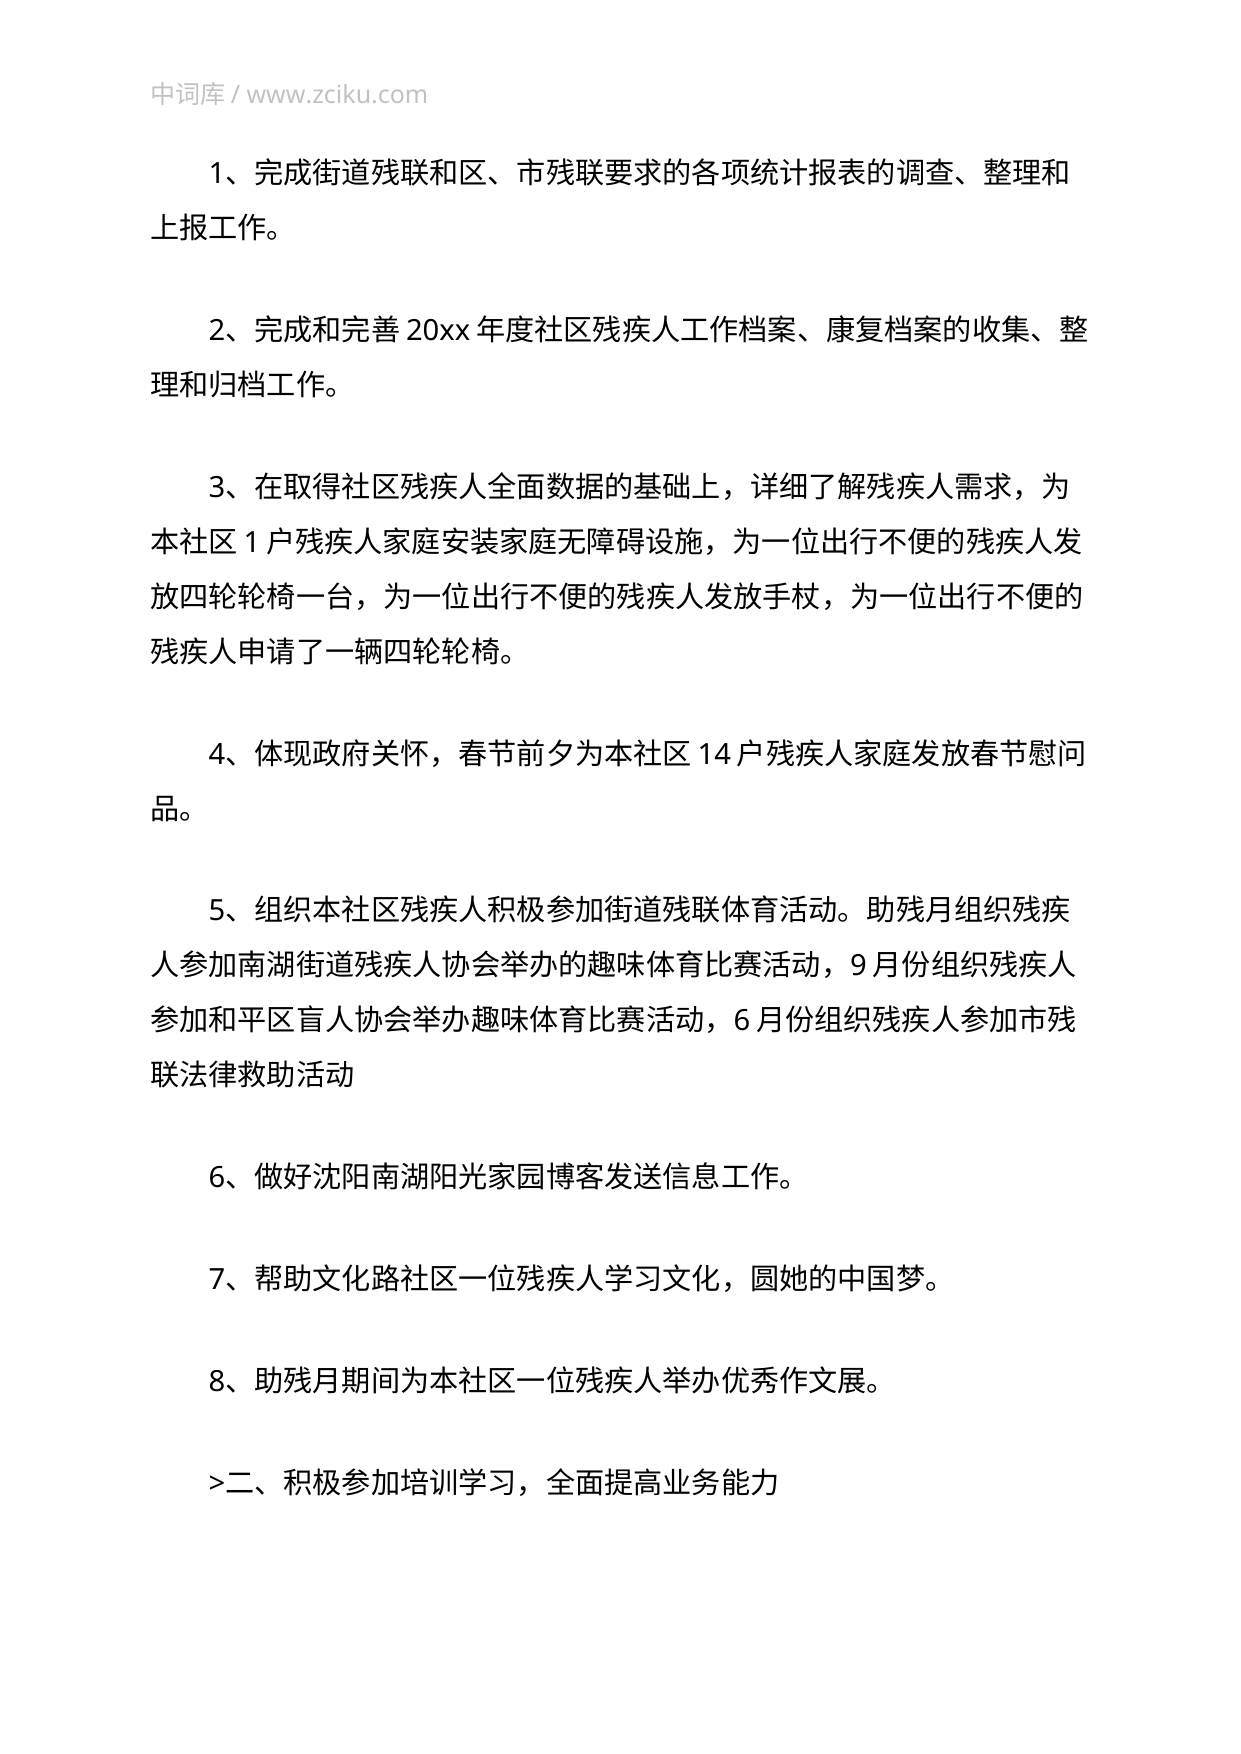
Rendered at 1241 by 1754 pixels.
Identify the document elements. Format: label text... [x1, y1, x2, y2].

text 5、组织本社区残疾人积极参加街道残联体育活动。助残月组织残疾人参加南湖街道残疾人协会举办的趣味体育比赛活动，9月份组织残疾人参加和平区盲人协会举办趣味体育比赛活动，6月份组织残疾人参加市残联法律救助活动 [150, 887, 1090, 1094]
text 3、在取得社区残疾人全面数据的基础上，详细了解残疾人需求，为本社区1户残疾人家庭安装家庭无障碍设施，为一位出行不便的残疾人发放四轮轮椅一台，为一位出行不便的残疾人发放手杖，为一位出行不便的残疾人申请了一辆四轮轮椅。 [150, 463, 1090, 671]
text 4、体现政府关怀，春节前夕为本社区14户残疾人家庭发放春节慰问品。 [150, 730, 1090, 827]
text 7、帮助文化路社区一位残疾人学习文化，圆她的中国梦。 [150, 1256, 1090, 1298]
text 1、完成街道残联和区、市残联要求的各项统计报表的调查、整理和上报工作。 [150, 150, 1090, 247]
text 8、助残月期间为本社区一位残疾人举办优秀作文展。 [150, 1358, 1090, 1400]
text 2、完成和完善20xx年度社区残疾人工作档案、康复档案的收集、整理和归档工作。 [150, 307, 1090, 404]
text 6、做好沈阳南湖阳光家园博客发送信息工作。 [150, 1154, 1090, 1196]
text >二、积极参加培训学习，全面提高业务能力 [150, 1460, 1090, 1502]
